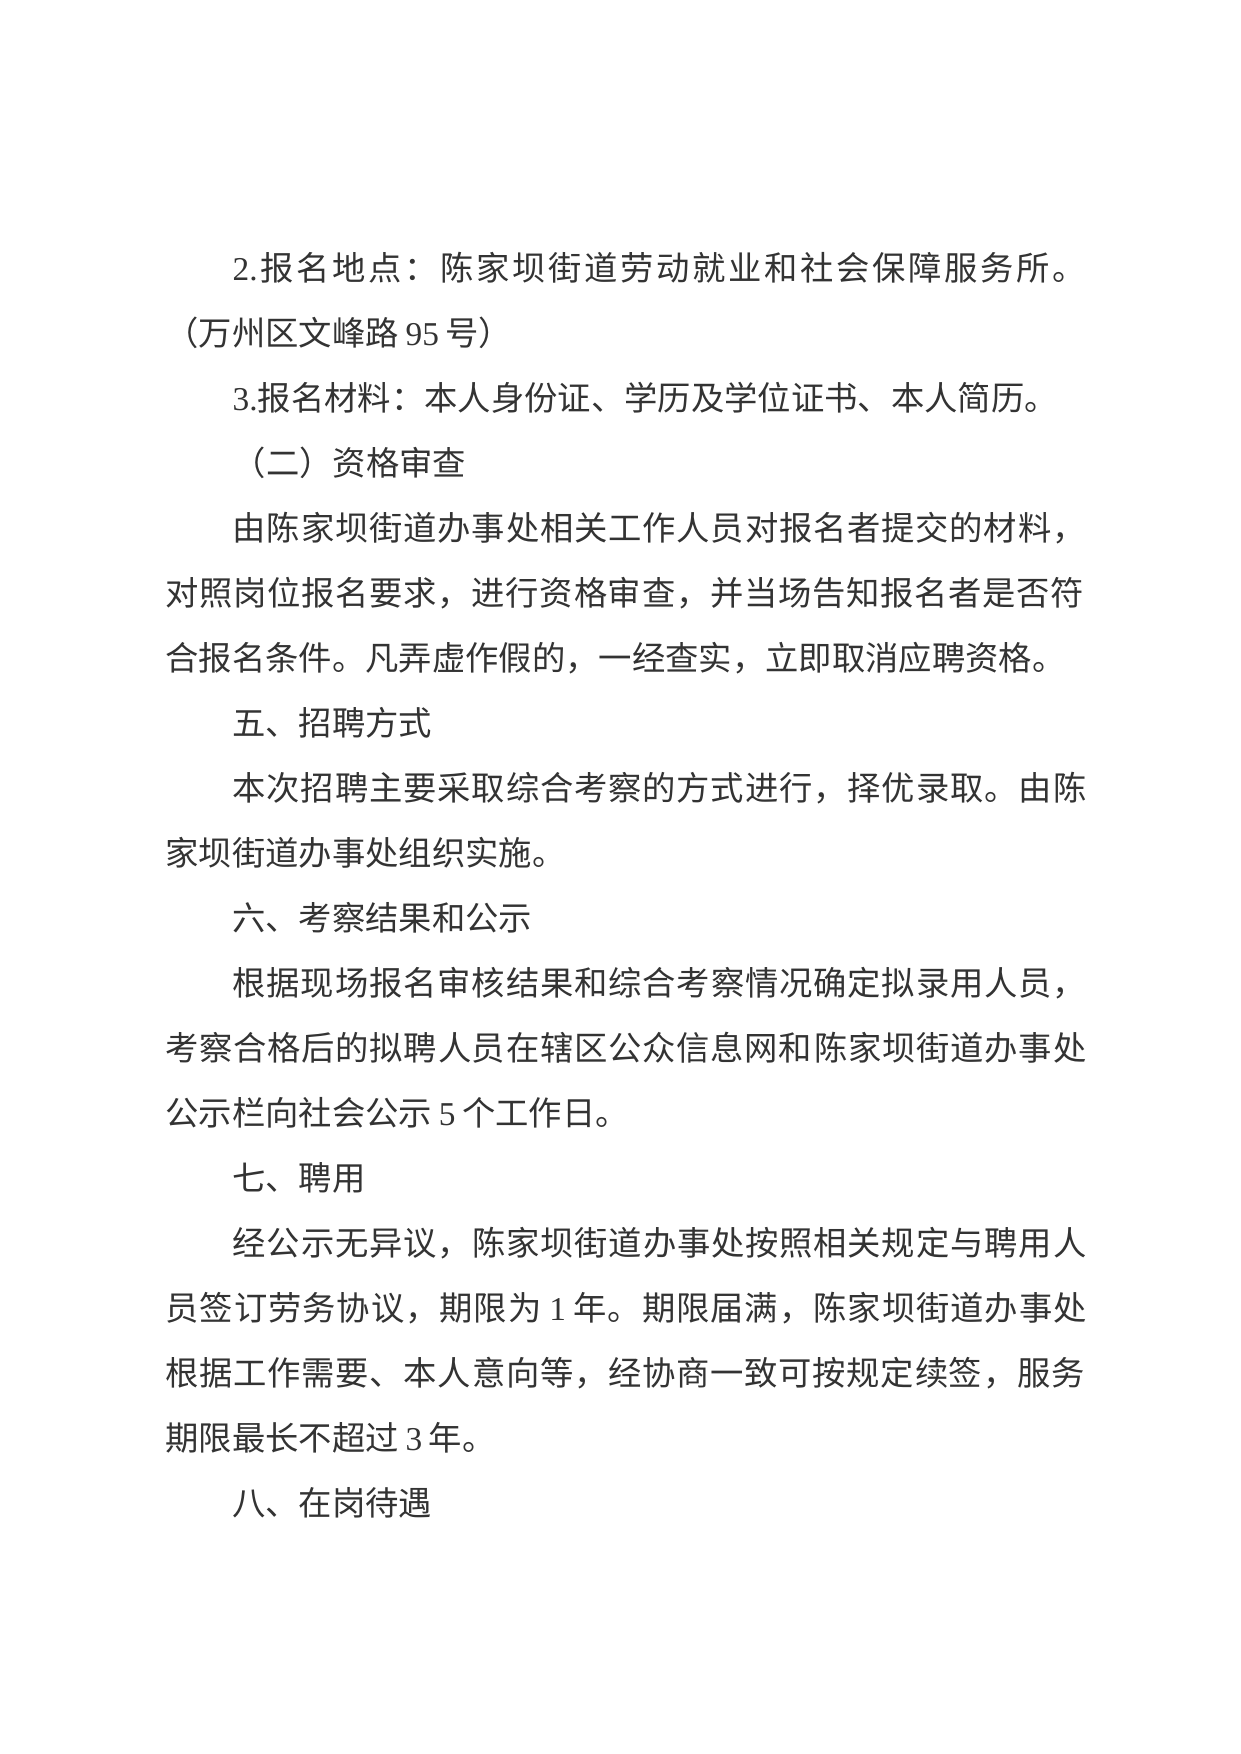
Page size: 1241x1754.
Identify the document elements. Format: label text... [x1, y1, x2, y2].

text 2.报名地点：陈家坝街道劳动就业和社会保障服务所。（万州区文峰路95号） [165, 233, 1087, 363]
text 本次招聘主要采取综合考察的方式进行，择优录取。由陈家坝街道办事处组织实施。 [165, 753, 1087, 883]
text 由陈家坝街道办事处相关工作人员对报名者提交的材料，对照岗位报名要求，进行资格审查，并当场告知报名者是否符合报名条件。凡弄虚作假的，一经查实，立即取消应聘资格。 [165, 614, 1087, 688]
text （二）资格审查 [165, 428, 1087, 493]
text 经公示无异议，陈家坝街道办事处按照相关规定与聘用人员签订劳务协议，期限为1年。期限届满，陈家坝街道办事处根据工作需要、本人意向等，经协商一致可按规定续签，服务期限最长不超过3年。 [165, 1394, 1087, 1468]
text 由陈家坝街道办事处相关工作人员对报名者提交的材料，对照岗位报名要求，进行资格审查，并当场告知报名者是否符合报名条件。凡弄虚作假的，一经查实，立即取消应聘资格。 [165, 493, 1087, 566]
text 根据现场报名审核结果和综合考察情况确定拟录用人员，考察合格后的拟聘人员在辖区公众信息网和陈家坝街道办事处公示栏向社会公示5个工作日。 [165, 1069, 1087, 1143]
text 经公示无异议，陈家坝街道办事处按照相关规定与聘用人员签订劳务协议，期限为1年。期限届满，陈家坝街道办事处根据工作需要、本人意向等，经协商一致可按规定续签，服务期限最长不超过3年。 [165, 1208, 1087, 1346]
text 七、聘用 [165, 1143, 1087, 1208]
text 根据现场报名审核结果和综合考察情况确定拟录用人员，考察合格后的拟聘人员在辖区公众信息网和陈家坝街道办事处公示栏向社会公示5个工作日。 [165, 948, 1087, 1021]
text 3.报名材料：本人身份证、学历及学位证书、本人简历。 [165, 363, 1087, 428]
text 八、在岗待遇 [165, 1468, 1087, 1533]
text 五、招聘方式 [165, 688, 1087, 753]
text 六、考察结果和公示 [165, 883, 1087, 948]
